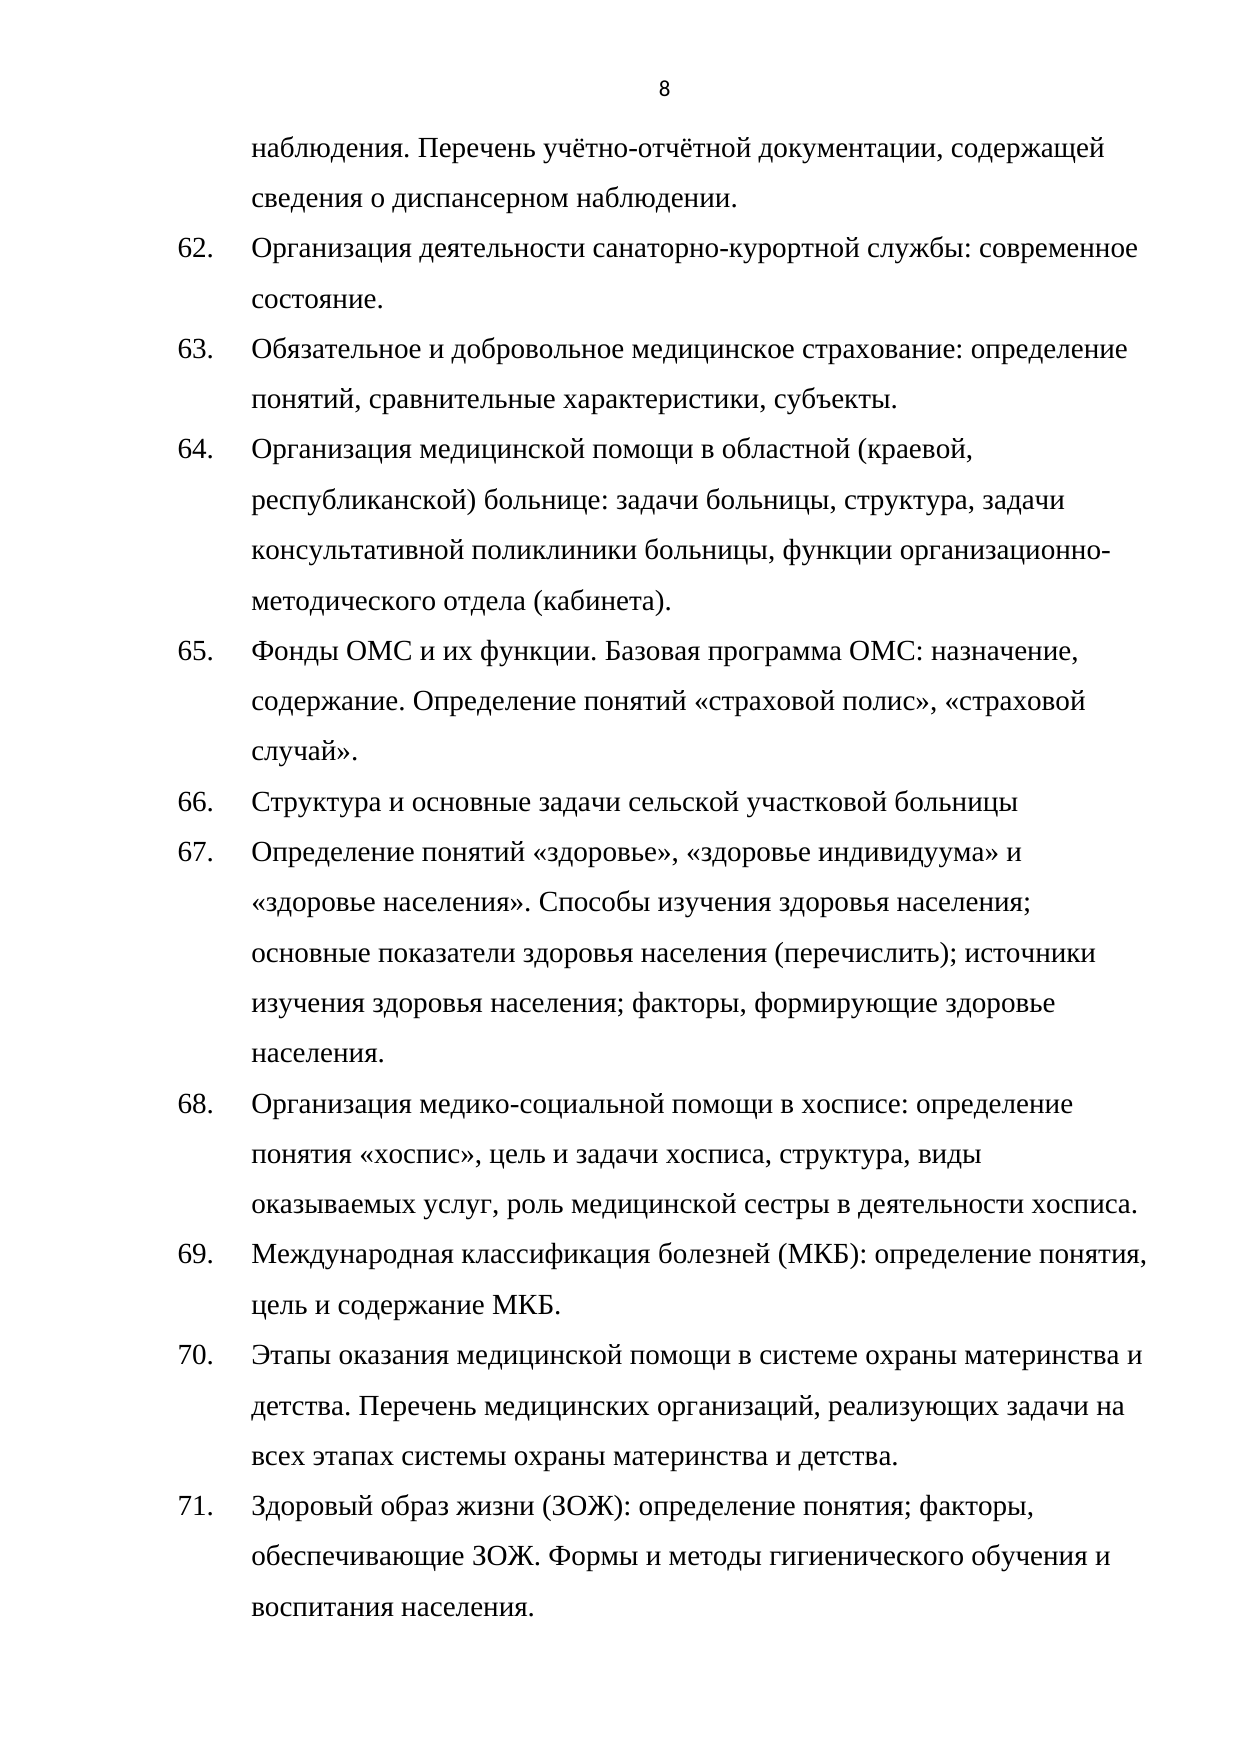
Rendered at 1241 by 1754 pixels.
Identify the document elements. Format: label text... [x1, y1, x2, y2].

title Организация деятельности санаторно-курортной службы: современное состояние. [177, 230, 1152, 314]
title Международная классификация болезней (МКБ): определение понятия, цель и содержание МКБ. [177, 1237, 1152, 1321]
title Определение понятий «здоровье», «здоровье индивидуума» и «здоровье населения». Способы изучения здоровья населения; основные показатели здоровья населения (перечислить); источники изучения здоровья населения; факторы, формирующие здоровье населения. [177, 834, 1152, 1069]
title Организация медицинской помощи в областной (краевой, республиканской) больнице: задачи больницы, структура, задачи консультативной поликлиники больницы, функции организационно-методического отдела (кабинета). [177, 432, 1152, 616]
title Структура и основные задачи сельской участковой больницы [177, 784, 1152, 817]
list Обязательное и добровольное медицинское страхование: определение понятий, сравнительные характеристики, субъекты. [177, 331, 1152, 415]
title Организация медико-социальной помощи в хосписе: определение понятия «хоспис», цель и задачи хосписа, структура, виды оказываемых услуг, роль медицинской сестры в деятельности хосписа. [177, 1086, 1152, 1220]
title Здоровый образ жизни (ЗОЖ): определение понятия; факторы, обеспечивающие ЗОЖ. Формы и методы гигиенического обучения и воспитания населения. [177, 1488, 1152, 1622]
list Фонды ОМС и их функции. Базовая программа ОМС: назначение, содержание. Определение понятий «страховой полис», «страховой случай». [177, 633, 1152, 767]
title Этапы оказания медицинской помощи в системе охраны материнства и детства. Перечень медицинских организаций, реализующих задачи на всех этапах системы охраны материнства и детства. [177, 1337, 1152, 1471]
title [177, 130, 1152, 214]
